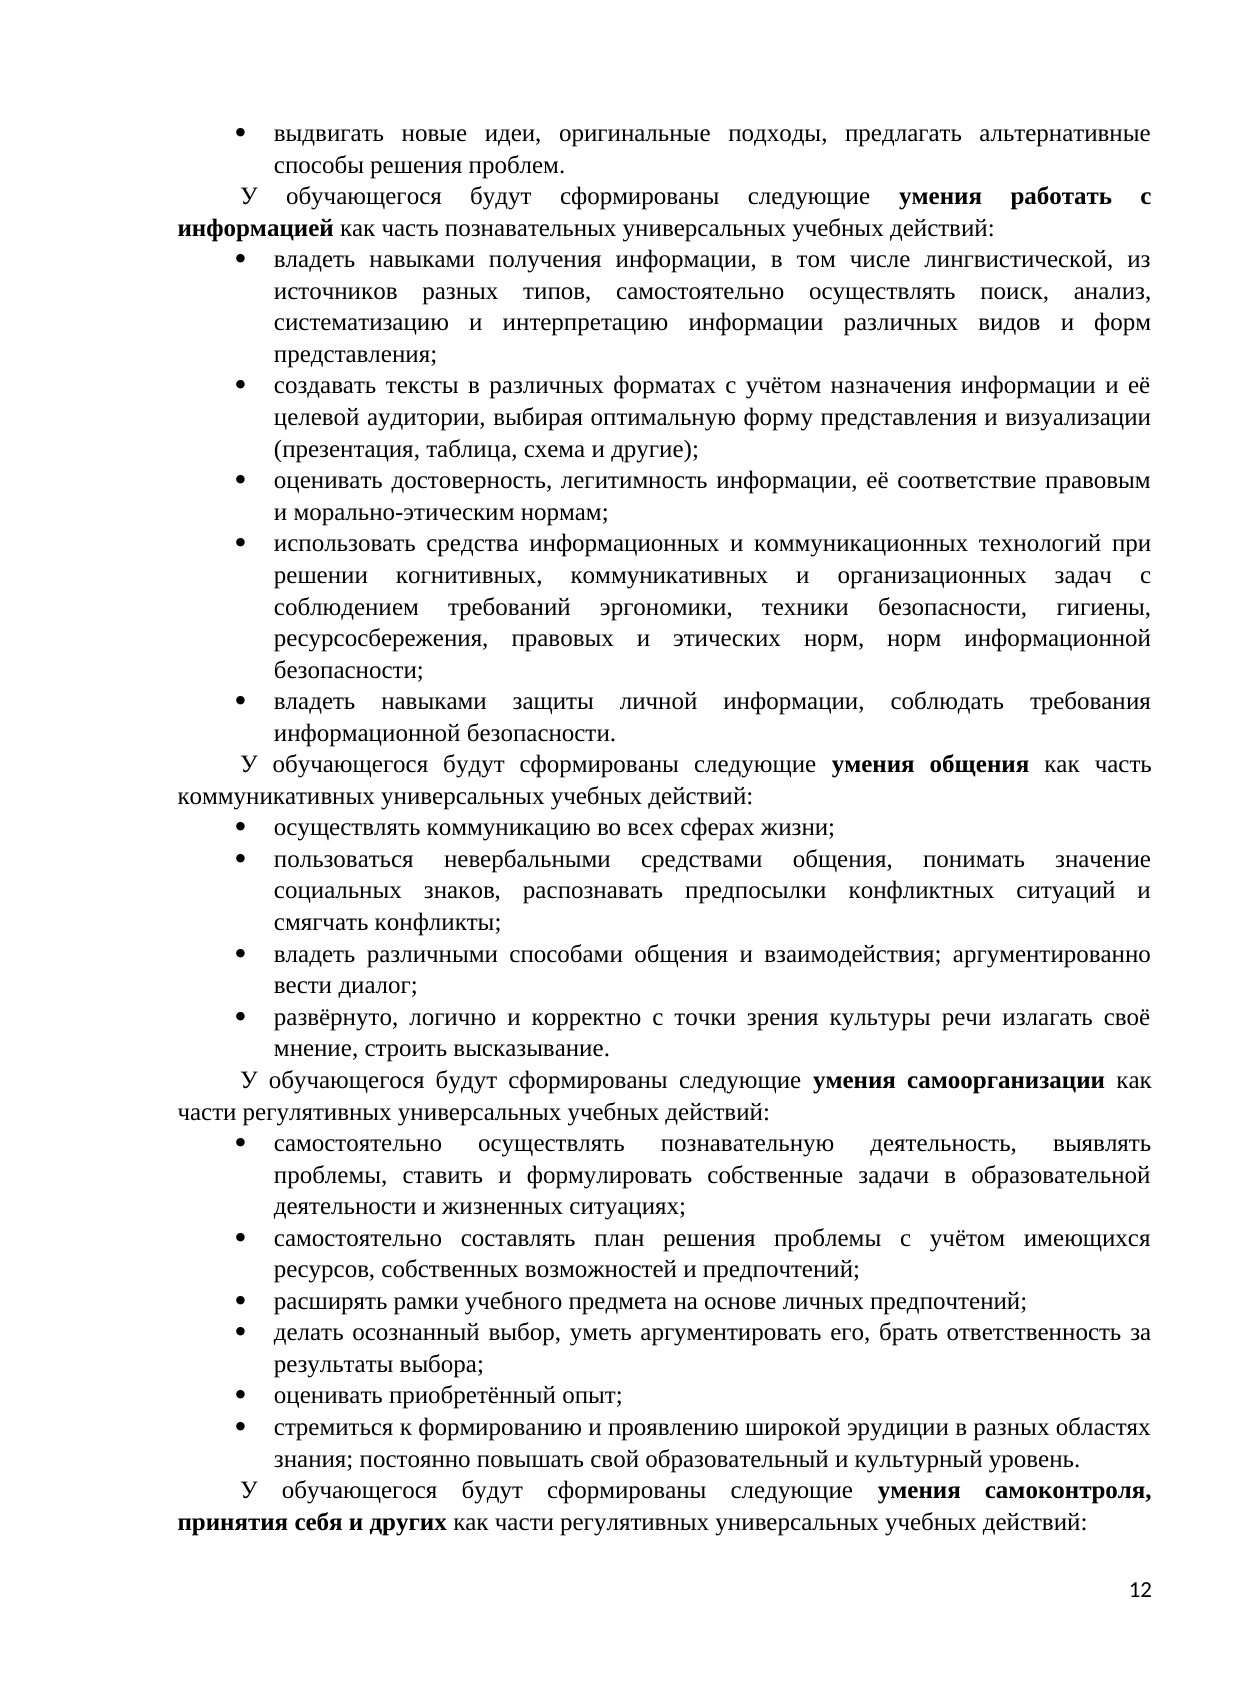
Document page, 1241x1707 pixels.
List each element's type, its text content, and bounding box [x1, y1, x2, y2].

list владеть навыками защиты личной информации, соблюдать требования информационной безопасности. [236, 686, 1152, 747]
text У обучающегося будут сформированы следующие умения самоконтроля, принятия себя и других как части регулятивных универсальных учебных действий: [177, 1475, 1152, 1536]
list расширять рамки учебного предмета на основе личных предпочтений; [236, 1286, 1152, 1315]
list владеть различными способами общения и взаимодействия; аргументированно вести диалог; [236, 939, 1152, 999]
list оценивать приобретённый опыт; [236, 1381, 1152, 1409]
list развёрнуто, логично и корректно с точки зрения культуры речи излагать своё мнение, строить высказывание. [236, 1002, 1152, 1062]
list самостоятельно осуществлять познавательную деятельность, выявлять проблемы, ставить и формулировать собственные задачи в образовательной деятельности и жизненных ситуациях; [236, 1128, 1152, 1220]
list создавать тексты в различных форматах с учётом назначения информации и её целевой аудитории, выбирая оптимальную форму представления и визуализации (презентация, таблица, схема и другие); [236, 371, 1152, 462]
list оценивать достоверность, легитимность информации, её соответствие правовым и морально-этическим нормам; [236, 465, 1152, 526]
list стремиться к формированию и проявлению широкой эрудиции в разных областях знания; постоянно повышать свой образовательный и культурный уровень. [236, 1412, 1152, 1472]
text У обучающегося будут сформированы следующие умения общения как часть коммуникативных универсальных учебных действий: [177, 749, 1152, 810]
list использовать средства информационных и коммуникационных технологий при решении когнитивных, коммуникативных и организационных задач с соблюдением требований эргономики, техники безопасности, гигиены, ресурсосбережения, правовых и этических норм, норм информационной безопасности; [236, 528, 1152, 683]
text У обучающегося будут сформированы следующие умения работать с информацией как часть познавательных универсальных учебных действий: [177, 181, 1152, 242]
list владеть навыками получения информации, в том числе лингвистической, из источников разных типов, самостоятельно осуществлять поиск, анализ, систематизацию и интерпретацию информации различных видов и форм представления; [236, 244, 1152, 368]
list самостоятельно составлять план решения проблемы с учётом имеющихся ресурсов, собственных возможностей и предпочтений; [236, 1223, 1152, 1283]
list делать осознанный выбор, уметь аргументировать его, брать ответственность за результаты выбора; [236, 1317, 1152, 1378]
list пользоваться невербальными средствами общения, понимать значение социальных знаков, распознавать предпосылки конфликтных ситуаций и смягчать конфликты; [236, 844, 1152, 936]
list выдвигать новые идеи, оригинальные подходы, предлагать альтернативные способы решения проблем. [236, 118, 1152, 178]
list осуществлять коммуникацию во всех сферах жизни; [236, 812, 1152, 841]
text У обучающегося будут сформированы следующие умения самоорганизации как части регулятивных универсальных учебных действий: [177, 1065, 1152, 1125]
